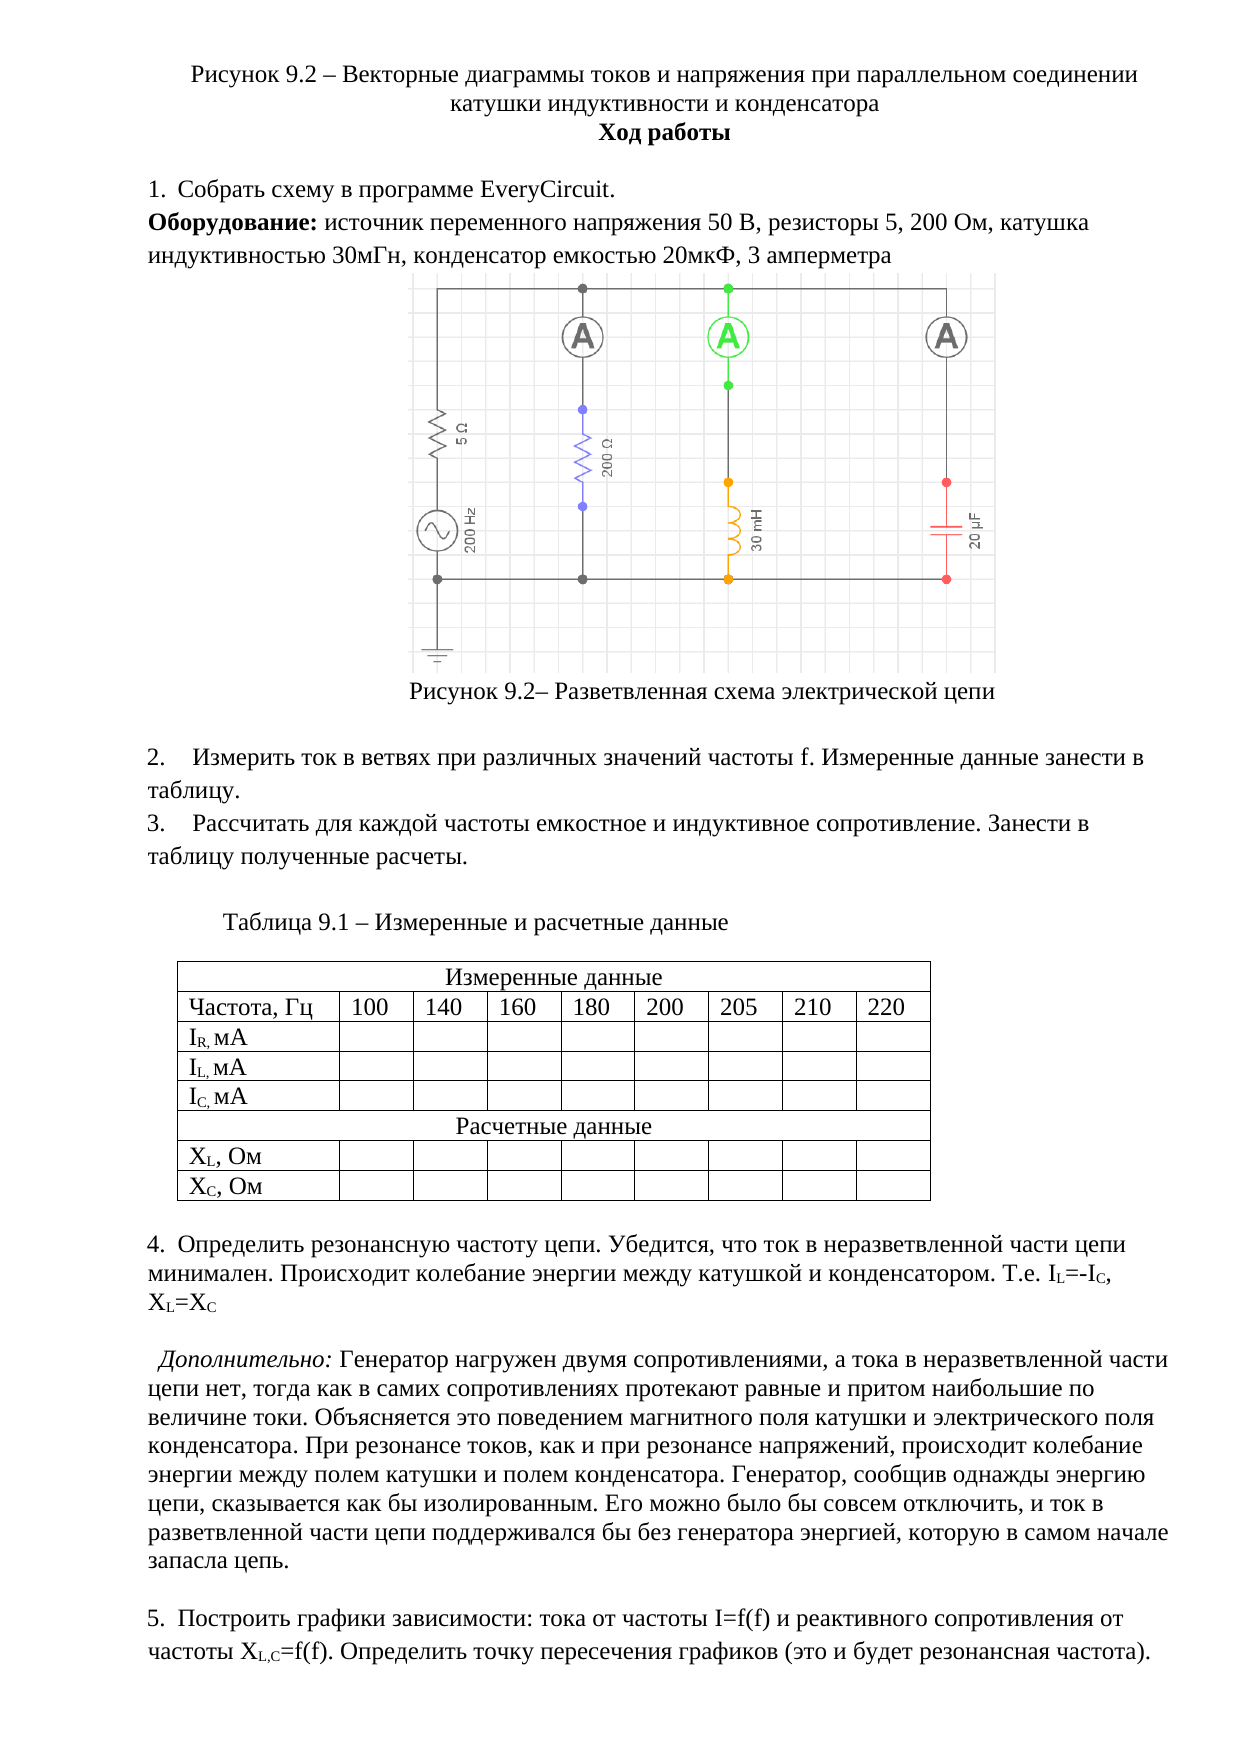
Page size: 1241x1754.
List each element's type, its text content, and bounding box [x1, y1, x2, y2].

table_cell [635, 1052, 708, 1080]
table_cell 205 [709, 992, 782, 1021]
table_cell [340, 1022, 413, 1051]
list Рассчитать для каждой частоты емкостное и индуктивное сопротивление. Занести в таблицу полученные расчеты. [147, 808, 1181, 870]
table_cell [414, 1022, 487, 1051]
list Определить резонансную частоту цепи. Убедится, что ток в неразветвленной части цепи минимален. Происходит колебание энергии между катушкой и конденсатором. Т.е. IL=-IC, XL=XC [147, 1229, 1181, 1316]
table_cell [709, 1052, 782, 1080]
list Построить графики зависимости: тока от частоты I=f(f) и реактивного сопротивления от частоты XL,C=f(f). Определить точку пересечения графиков (это и будет резонансная частота). [147, 1603, 1181, 1665]
table_cell 140 [414, 992, 487, 1021]
table_cell [783, 1022, 856, 1051]
list Рисунок 9.2– Разветвленная схема электрической цепи [223, 676, 1181, 705]
table_cell [488, 1081, 561, 1110]
table_cell [709, 1022, 782, 1051]
table_cell 160 [488, 992, 561, 1021]
table_cell XС, Ом [178, 1171, 339, 1199]
table_cell Расчетные данные [178, 1111, 930, 1140]
list Измерить ток в ветвях при различных значений частоты f. Измеренные данные занести в таблицу. [147, 742, 1181, 804]
table_cell [857, 1022, 930, 1051]
table_cell [340, 1141, 413, 1170]
table_cell [488, 1022, 561, 1051]
table_cell [488, 1141, 561, 1170]
table_cell [783, 1171, 856, 1199]
table_cell [709, 1141, 782, 1170]
table_cell [562, 1052, 634, 1080]
table_cell [783, 1052, 856, 1080]
table_cell 100 [340, 992, 413, 1021]
table_cell [857, 1081, 930, 1110]
table_cell [635, 1022, 708, 1051]
table_cell [340, 1052, 413, 1080]
table_cell [783, 1081, 856, 1110]
table_cell [709, 1081, 782, 1110]
text Ход работы [148, 117, 1181, 145]
table_cell [414, 1052, 487, 1080]
table_cell [635, 1081, 708, 1110]
table_cell IR, мA [178, 1022, 339, 1051]
table_cell 200 [635, 992, 708, 1021]
table_cell [414, 1171, 487, 1199]
table_cell Частота, Гц [178, 992, 339, 1021]
table_cell [340, 1171, 413, 1199]
table_cell [635, 1141, 708, 1170]
table_cell [488, 1171, 561, 1199]
table_cell 210 [783, 992, 856, 1021]
table_cell [562, 1022, 634, 1051]
table_cell [709, 1171, 782, 1199]
table_cell [562, 1081, 634, 1110]
list Собрать схему в программе EveryCircuit. [148, 174, 1181, 203]
table_cell [414, 1081, 487, 1110]
table_cell 220 [857, 992, 930, 1021]
list Оборудование: источник переменного напряжения 50 В, резисторы 5, 200 Ом, катушка индуктивностью 30мГн, конденсатор емкостью 20мкФ, 3 амперметра [148, 207, 1181, 269]
table_cell [562, 1141, 634, 1170]
table_cell [340, 1081, 413, 1110]
table_cell [562, 1171, 634, 1199]
table_cell [414, 1141, 487, 1170]
table_cell [857, 1171, 930, 1199]
table_cell [635, 1171, 708, 1199]
text Рисунок 9.2 – Векторные диаграммы токов и напряжения при параллельном соединении катушки индуктивности и конденсатора [148, 59, 1181, 117]
table_cell [857, 1052, 930, 1080]
table_cell IC, мA [178, 1081, 339, 1110]
table_cell XL, Ом [178, 1141, 339, 1170]
table_cell [488, 1052, 561, 1080]
picture [408, 273, 996, 673]
table_cell [783, 1141, 856, 1170]
table_cell 180 [562, 992, 634, 1021]
list Таблица 9.1 – Измеренные и расчетные данные [223, 907, 1181, 936]
table_cell [857, 1141, 930, 1170]
text Дополнительно: Генератор нагружен двумя сопротивлениями, а тока в неразветвленной части цепи нет, тогда как в самих сопротивлениях протекают равные и притом наибольшие по величине токи. Объясняется это поведением магнитного поля катушки и электрического поля конденсатора. При резонансе токов, как и при резонансе напряжений, происходит колебание энергии между полем катушки и полем конденсатора. Генератор, сообщив однажды энергию цепи, сказывается как бы изолированным. Его можно было бы совсем отключить, и ток в разветвленной части цепи поддерживался бы без генератора энергией, которую в самом начале запасла цепь. [147, 1344, 1181, 1574]
table_cell IL, мA [178, 1052, 339, 1080]
table_header Измеренные данные [178, 962, 930, 991]
